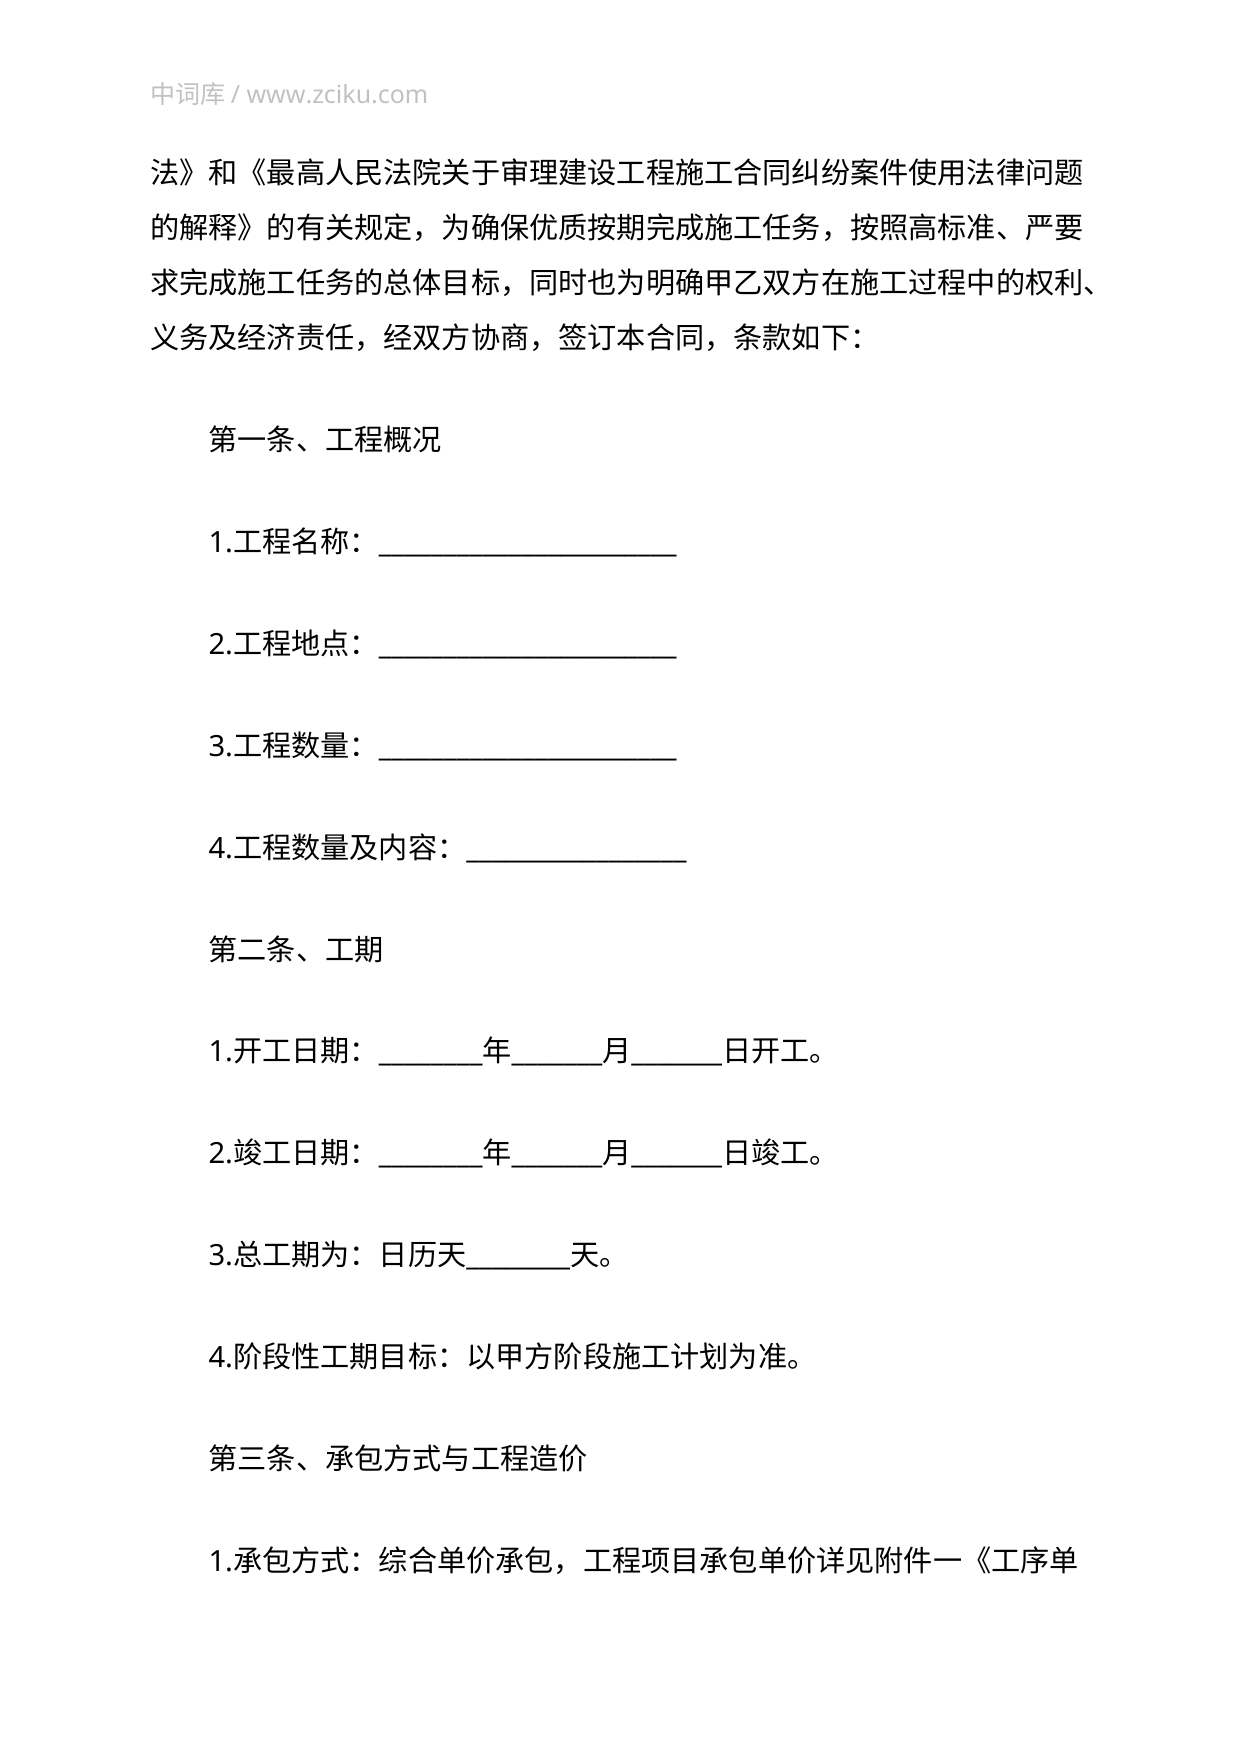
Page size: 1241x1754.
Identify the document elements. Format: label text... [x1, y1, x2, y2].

text 第三条、承包方式与工程造价 [150, 1436, 1090, 1478]
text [150, 1538, 1090, 1580]
text 2.竣工日期：________年_______月_______日竣工。 [150, 1130, 1090, 1172]
text 1.工程名称：_______________________ [150, 518, 1090, 561]
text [150, 150, 1090, 357]
text 3.总工期为：日历天________天。 [150, 1232, 1090, 1274]
text 4.阶段性工期目标：以甲方阶段施工计划为准。 [150, 1334, 1090, 1376]
text 3.工程数量：_______________________ [150, 722, 1090, 764]
text 1.开工日期：________年_______月_______日开工。 [150, 1028, 1090, 1070]
text 2.工程地点：_______________________ [150, 620, 1090, 663]
text 第二条、工期 [150, 926, 1090, 968]
text 第一条、工程概况 [150, 416, 1090, 459]
text 4.工程数量及内容：_________________ [150, 824, 1090, 867]
